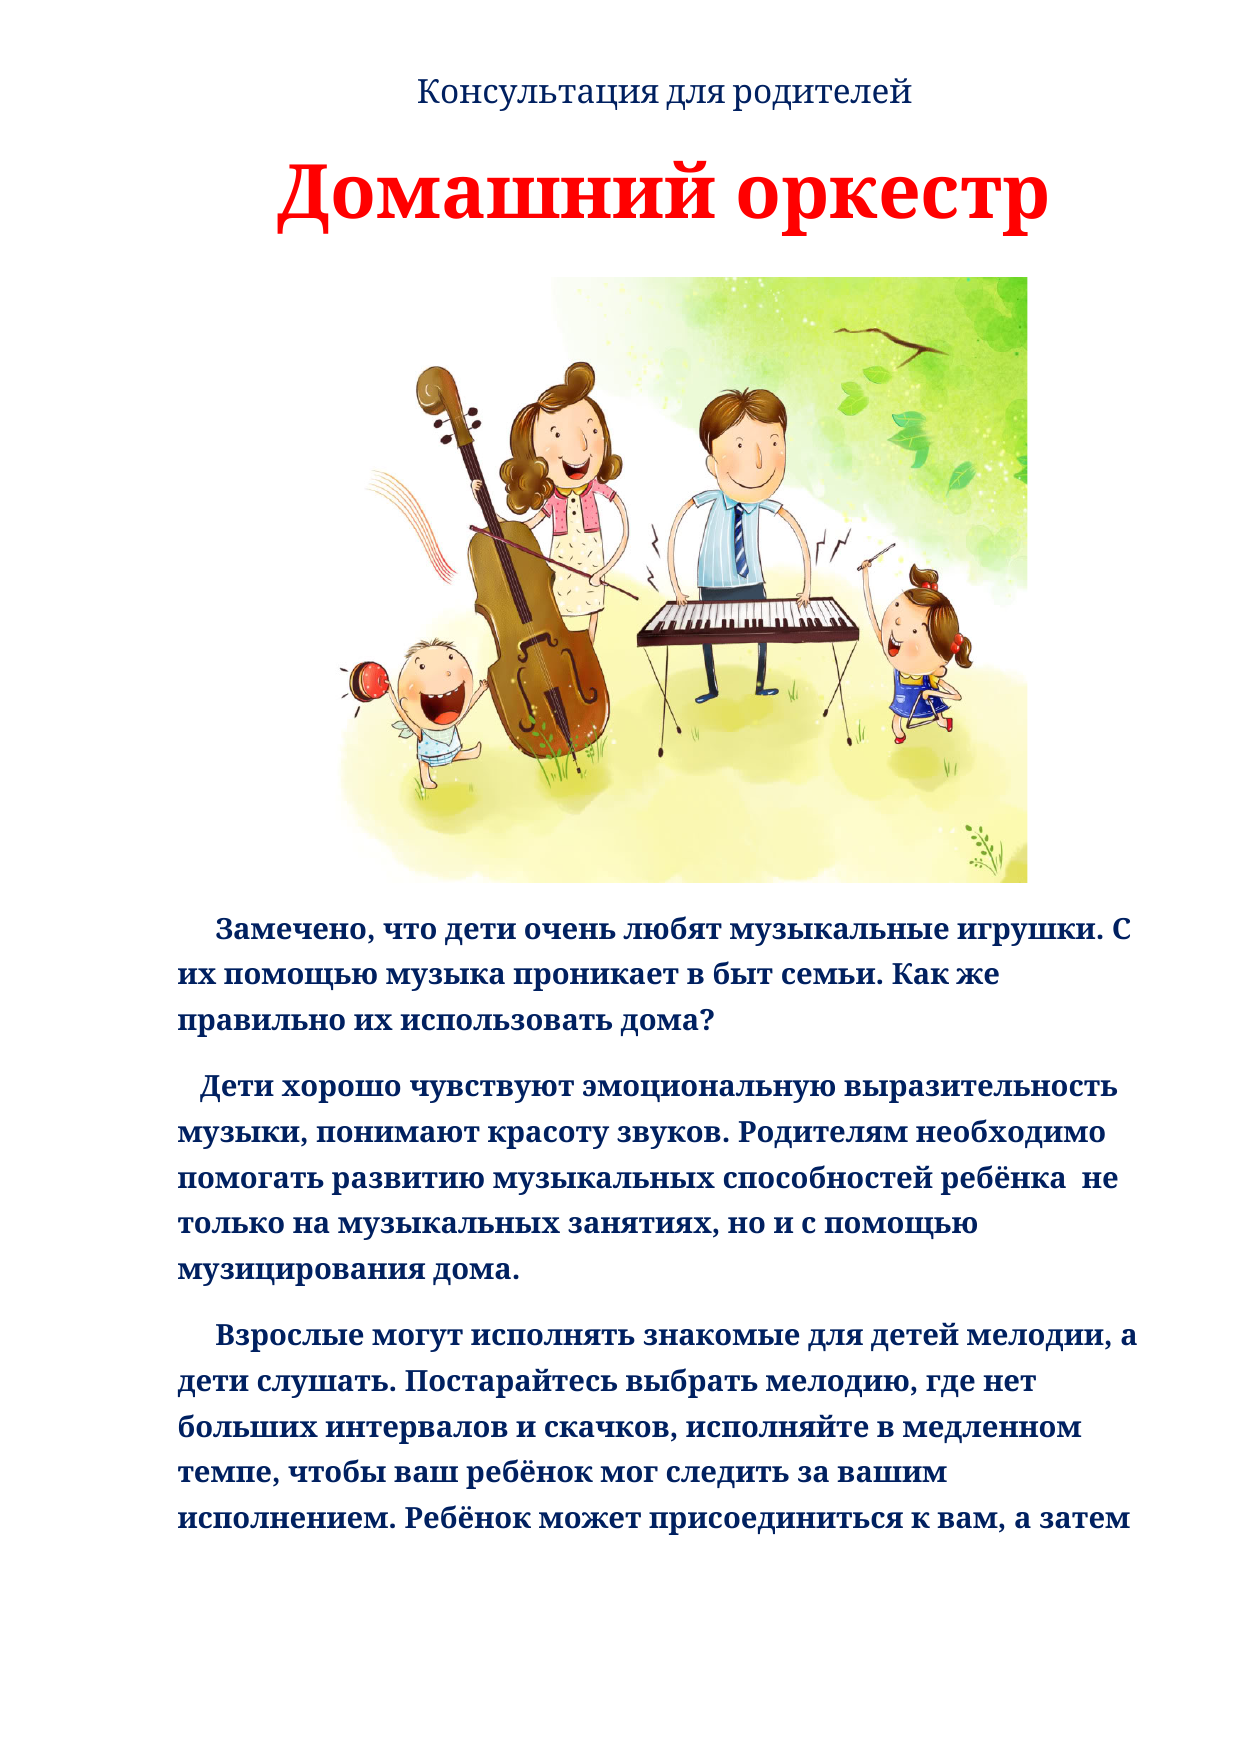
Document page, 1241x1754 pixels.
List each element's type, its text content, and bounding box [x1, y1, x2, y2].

text Взрослые могут исполнять знакомые для детей мелодии, а дети слушать. Постарайтесь выбрать мелодию, где нет больших интервалов и скачков, исполняйте в медленном темпе, чтобы ваш ребёнок мог следить за вашим исполнением. Ребёнок может присоединиться к вам, а затем [177, 1314, 1152, 1537]
picture [301, 277, 1028, 883]
text Консультация для родителей [177, 74, 1152, 112]
text Домашний оркестр [177, 139, 1152, 241]
text Замечено, что дети очень любят музыкальные игрушки. С их помощью музыка проникает в быт семьи. Как же правильно их использовать дома? [177, 908, 1152, 1039]
text Дети хорошо чувствуют эмоциональную выразительность музыки, понимают красоту звуков. Родителям необходимо помогать развитию музыкальных способностей ребёнка не только на музыкальных занятиях, но и с помощью музицирования дома. [177, 1066, 1152, 1288]
